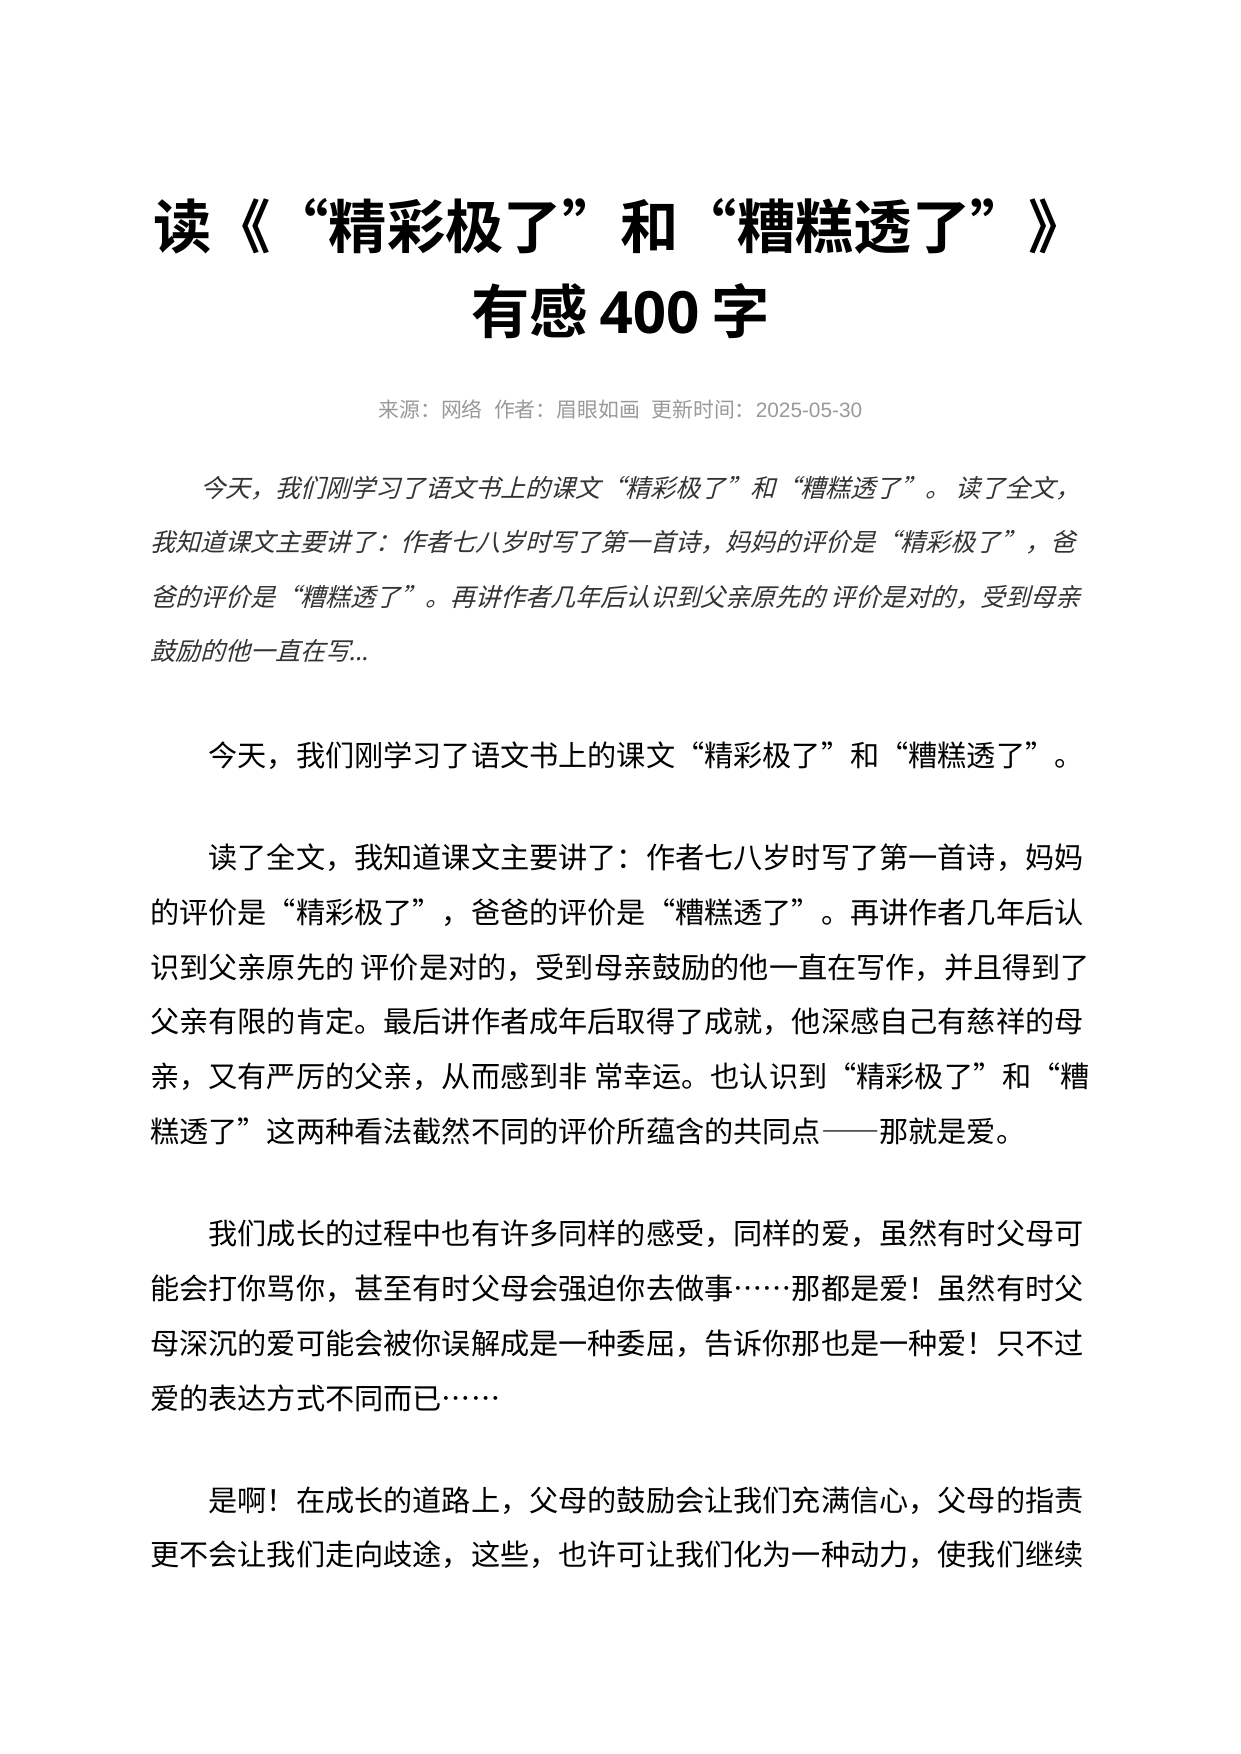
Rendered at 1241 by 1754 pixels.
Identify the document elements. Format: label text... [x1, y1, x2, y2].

text 今天，我们刚学习了语文书上的课文“精彩极了”和“糟糕透了”。 读了全文，我知道课文主要讲了：作者七八岁时写了第一首诗，妈妈的评价是“精彩极了”，爸爸的评价是“糟糕透了”。再讲作者几年后认识到父亲原先的 评价是对的，受到母亲鼓励的他一直在写... [150, 468, 1090, 668]
text 来源：网络 作者：眉眼如画 更新时间：2025-05-30 [150, 397, 1090, 421]
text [150, 1477, 1090, 1574]
subtitle 读《“精彩极了”和“糟糕透了”》有感400字 [150, 181, 1090, 351]
text 读了全文，我知道课文主要讲了：作者七八岁时写了第一首诗，妈妈的评价是“精彩极了”，爸爸的评价是“糟糕透了”。再讲作者几年后认识到父亲原先的 评价是对的，受到母亲鼓励的他一直在写作，并且得到了父亲有限的肯定。最后讲作者成年后取得了成就，他深感自己有慈祥的母亲，又有严厉的父亲，从而感到非 常幸运。也认识到“精彩极了”和“糟糕透了”这两种看法截然不同的评价所蕴含的共同点——那就是爱。 [150, 834, 1090, 1151]
text 今天，我们刚学习了语文书上的课文“精彩极了”和“糟糕透了”。 [150, 733, 1090, 775]
text 我们成长的过程中也有许多同样的感受，同样的爱，虽然有时父母可能会打你骂你，甚至有时父母会强迫你去做事……那都是爱！虽然有时父母深沉的爱可能会被你误解成是一种委屈，告诉你那也是一种爱！只不过爱的表达方式不同而已…… [150, 1211, 1090, 1418]
